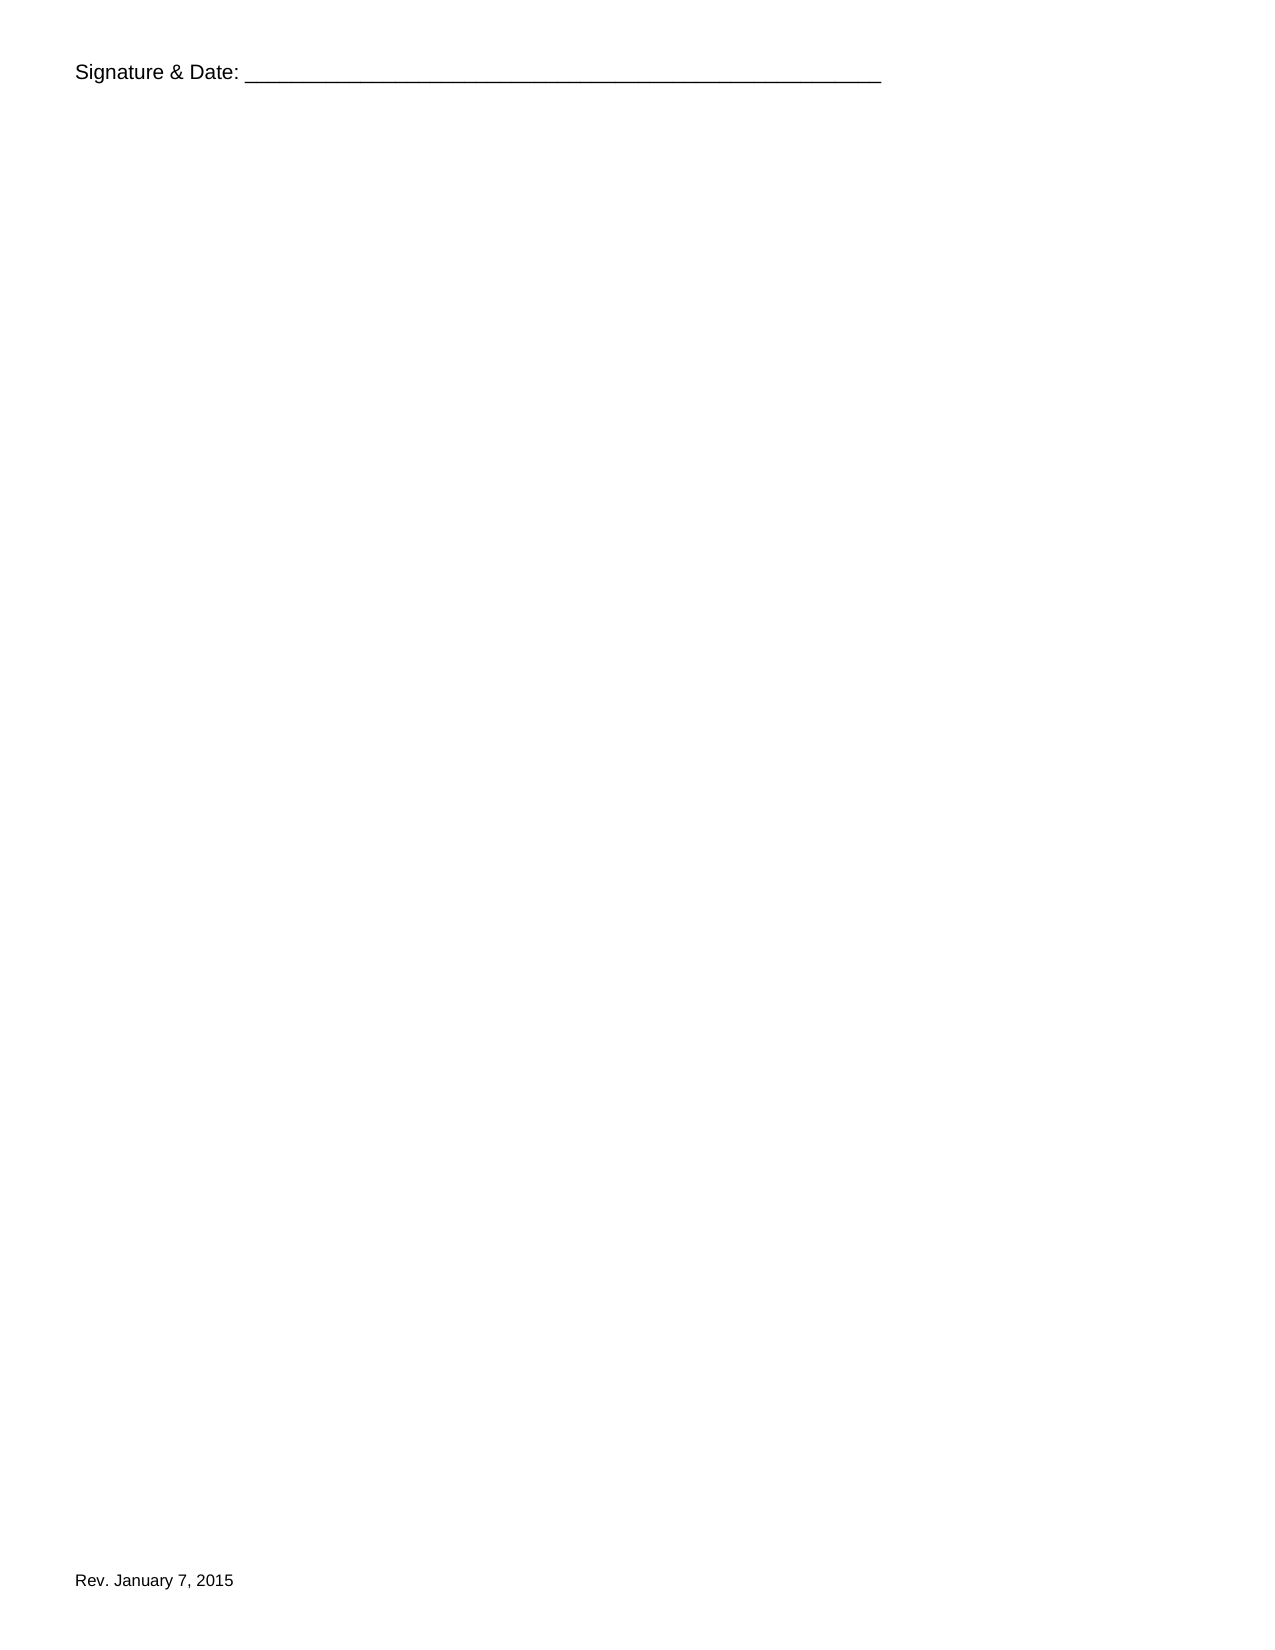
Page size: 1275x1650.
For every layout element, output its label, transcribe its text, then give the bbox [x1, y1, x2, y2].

text Signature & Date: _______________________________________________________ [75, 60, 1200, 84]
